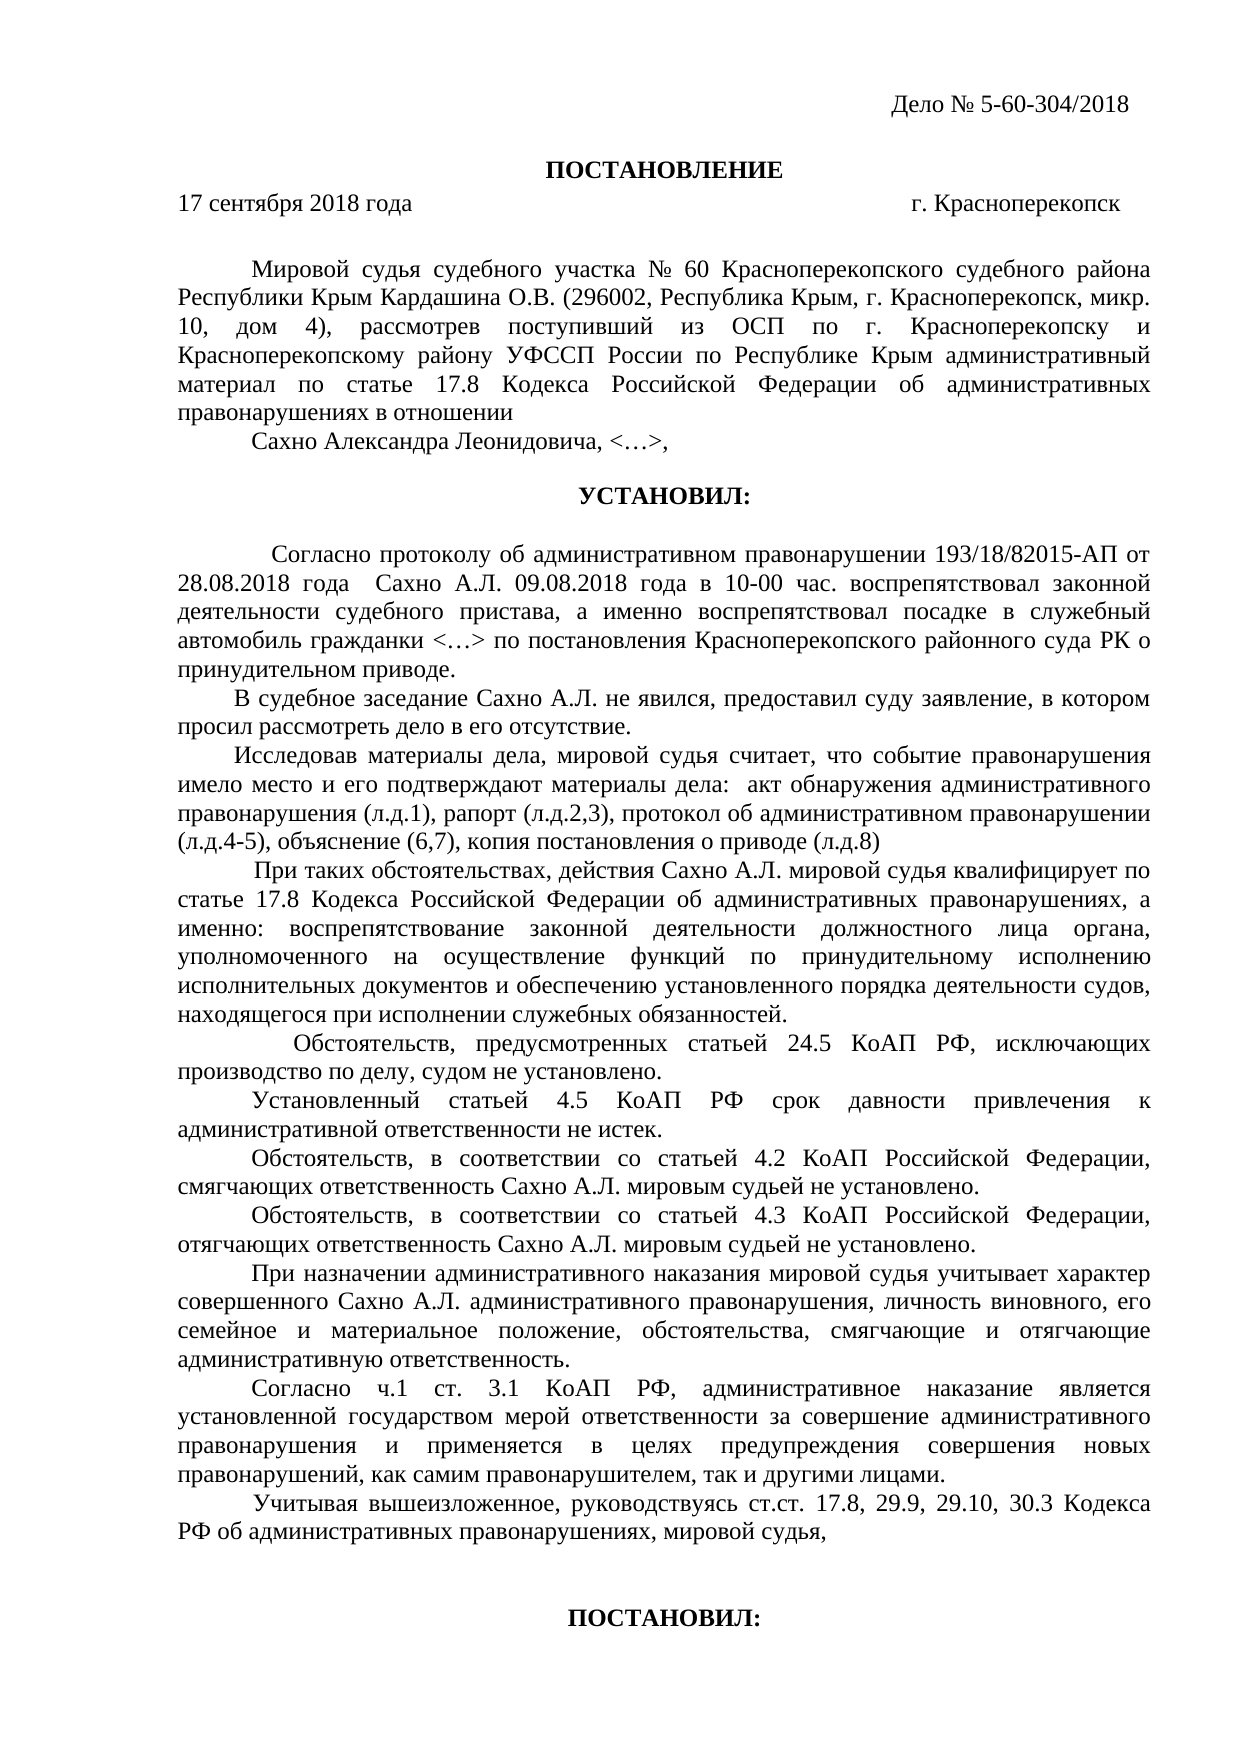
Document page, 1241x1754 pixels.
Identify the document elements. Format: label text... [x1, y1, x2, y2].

text Дело № 5-60-304/2018 [841, 89, 1152, 117]
text ПОСТАНОВИЛ: [177, 1603, 1152, 1631]
text ПОСТАНОВЛЕНИЕ [177, 155, 1152, 183]
text Обстоятельств, в соответствии со статьей 4.2 КоАП Российской Федерации, смягчающих ответственность Сахно А.Л. мировым судьей не установлено. [177, 1143, 1152, 1200]
text Исследовав материалы дела, мировой судья считает, что событие правонарушения имело место и его подтверждают материалы дела: акт обнаружения административного правонарушения (л.д.1), рапорт (л.д.2,3), протокол об административном правонарушении (л.д.4-5), объяснение (6,7), копия постановления о приводе (л.д.8) [177, 740, 1152, 855]
text Мировой судья судебного участка № 60 Красноперекопского судебного района Республики Крым Кардашина О.В. (296002, Республика Крым, г. Красноперекопск, микр. 10, дом 4), рассмотрев поступивший из ОСП по г. Красноперекопску и Красноперекопскому району УФССП России по Республике Крым административный материал по статье 17.8 Кодекса Российской Федерации об административных правонарушениях в отношении [177, 254, 1152, 426]
text В судебное заседание Сахно А.Л. не явился, предоставил суду заявление, в котором просил рассмотреть дело в его отсутствие. [177, 683, 1152, 740]
text При таких обстоятельствах, действия Сахно А.Л. мировой судья квалифицирует по статье 17.8 Кодекса Российской Федерации об административных правонарушениях, а именно: воспрепятствование законной деятельности должностного лица органа, уполномоченного на осуществление функций по принудительному исполнению исполнительных документов и обеспечению установленного порядка деятельности судов, находящегося при исполнении служебных обязанностей. [177, 855, 1152, 1028]
text УСТАНОВИЛ: [177, 481, 1152, 510]
text Обстоятельств, в соответствии со статьей 4.3 КоАП Российской Федерации, отягчающих ответственность Сахно А.Л. мировым судьей не установлено. [177, 1200, 1152, 1258]
text При назначении административного наказания мировой судья учитывает характер совершенного Сахно А.Л. административного правонарушения, личность виновного, его семейное и материальное положение, обстоятельства, смягчающие и отягчающие административную ответственность. [177, 1258, 1152, 1373]
text Установленный статьей 4.5 КоАП РФ срок давности привлечения к административной ответственности не истек. [177, 1085, 1152, 1143]
text Согласно протоколу об административном правонарушении 193/18/82015-АП от 28.08.2018 года Сахно А.Л. 09.08.2018 года в 10-00 час. воспрепятствовал законной деятельности судебного пристава, а именно воспрепятствовал посадке в служебный автомобиль гражданки <…> по постановления Красноперекопского районного суда РК о принудительном приводе. [177, 539, 1152, 683]
text Обстоятельств, предусмотренных статьей 24.5 КоАП РФ, исключающих производство по делу, судом не установлено. [177, 1028, 1152, 1085]
text Согласно ч.1 ст. 3.1 КоАП РФ, административное наказание является установленной государством мерой ответственности за совершение административного правонарушения и применяется в целях предупреждения совершения новых правонарушений, как самим правонарушителем, так и другими лицами. [177, 1373, 1152, 1488]
text Сахно Александра Леонидовича, <…>, [177, 426, 1152, 455]
text 17 сентября 2018 года г. Красноперекопск [177, 188, 1152, 216]
text Учитывая вышеизложенное, руководствуясь ст.ст. 17.8, 29.9, 29.10, 30.3 Кодекса РФ об административных правонарушениях, мировой судья, [177, 1488, 1152, 1545]
